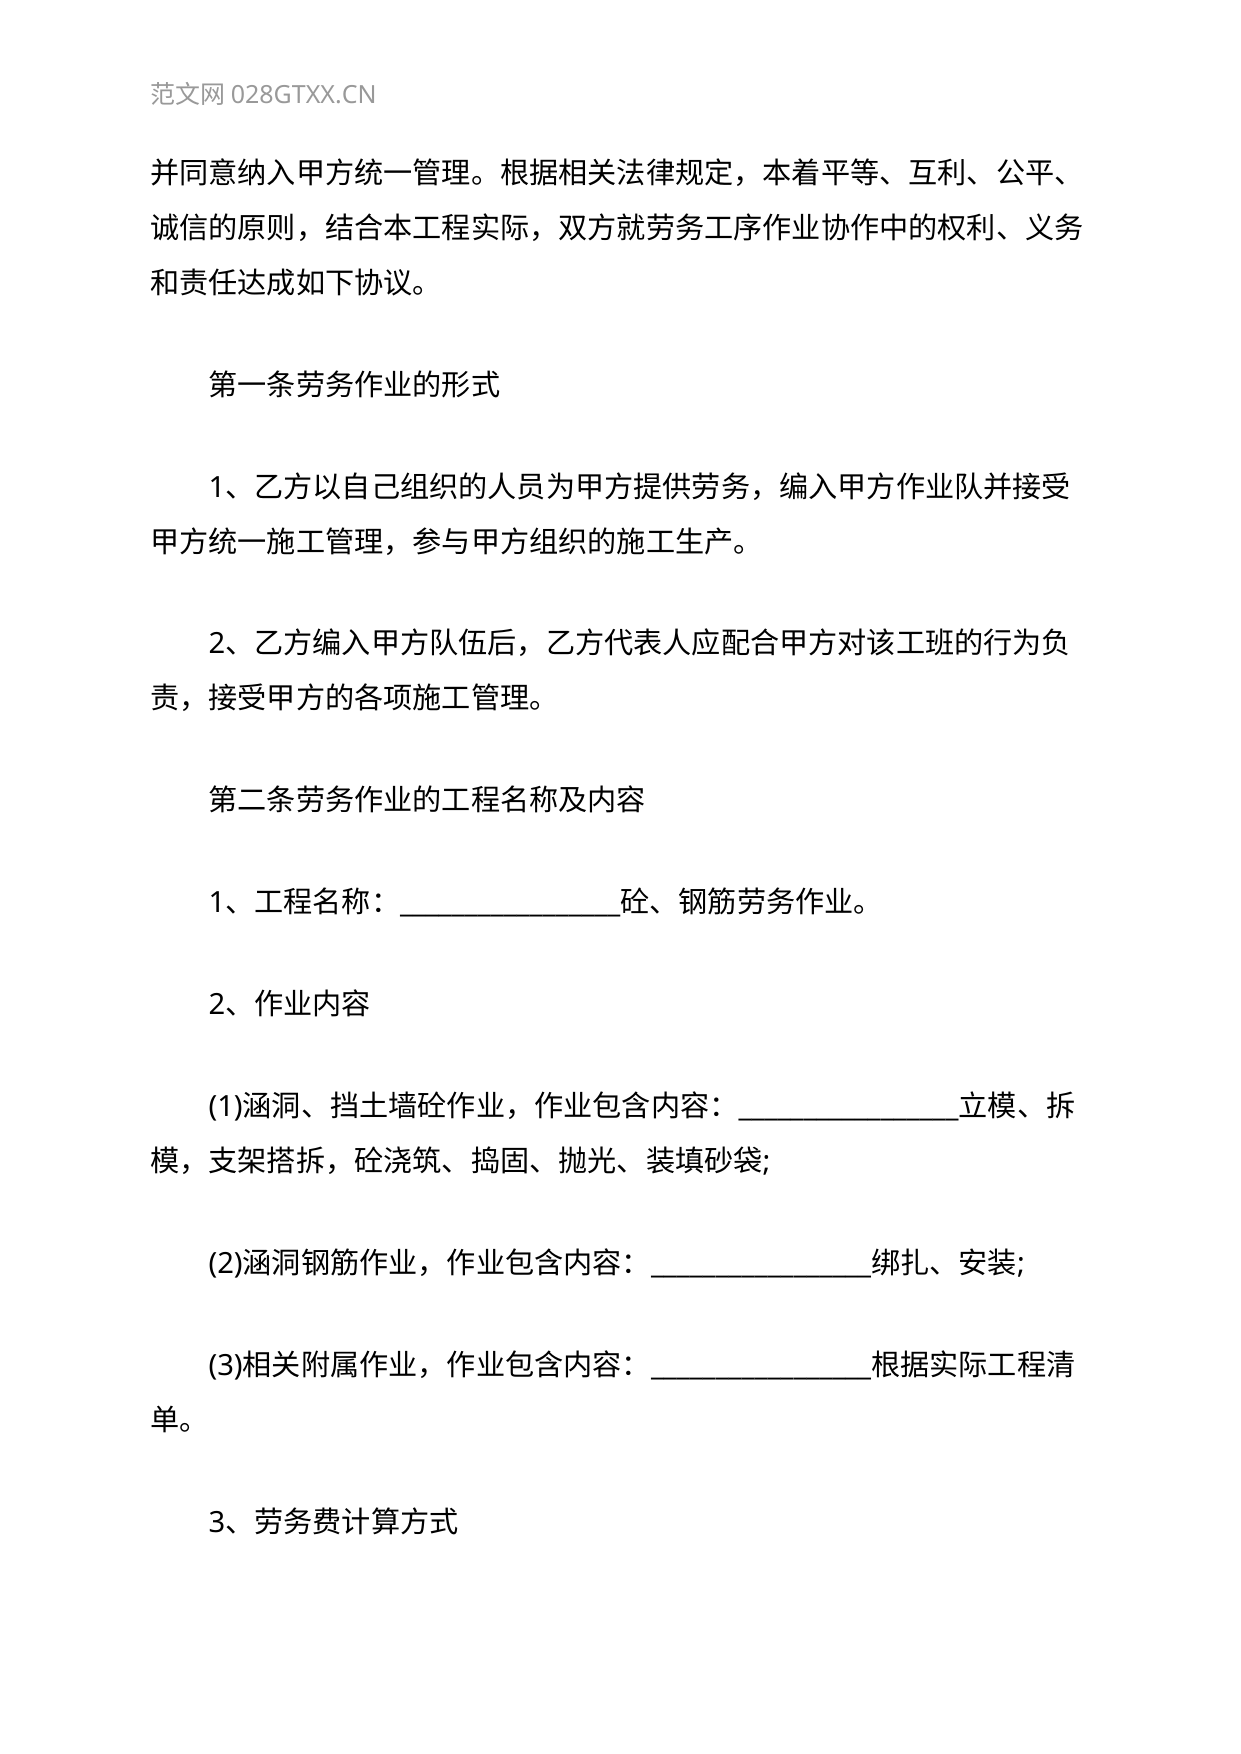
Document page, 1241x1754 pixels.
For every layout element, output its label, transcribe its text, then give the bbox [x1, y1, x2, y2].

text (1)涵洞、挡土墙砼作业，作业包含内容：_________________立模、拆模，支架搭拆，砼浇筑、捣固、抛光、装填砂袋; [150, 1083, 1090, 1180]
text (3)相关附属作业，作业包含内容：_________________根据实际工程清单。 [150, 1342, 1090, 1439]
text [150, 150, 1090, 302]
text 2、作业内容 [150, 981, 1090, 1023]
text 第二条劳务作业的工程名称及内容 [150, 777, 1090, 819]
text 1、工程名称：_________________砼、钢筋劳务作业。 [150, 879, 1090, 921]
text (2)涵洞钢筋作业，作业包含内容：_________________绑扎、安装; [150, 1239, 1090, 1282]
text 3、劳务费计算方式 [150, 1498, 1090, 1541]
text 1、乙方以自己组织的人员为甲方提供劳务，编入甲方作业队并接受甲方统一施工管理，参与甲方组织的施工生产。 [150, 463, 1090, 561]
text 2、乙方编入甲方队伍后，乙方代表人应配合甲方对该工班的行为负责，接受甲方的各项施工管理。 [150, 620, 1090, 717]
text 第一条劳务作业的形式 [150, 362, 1090, 404]
